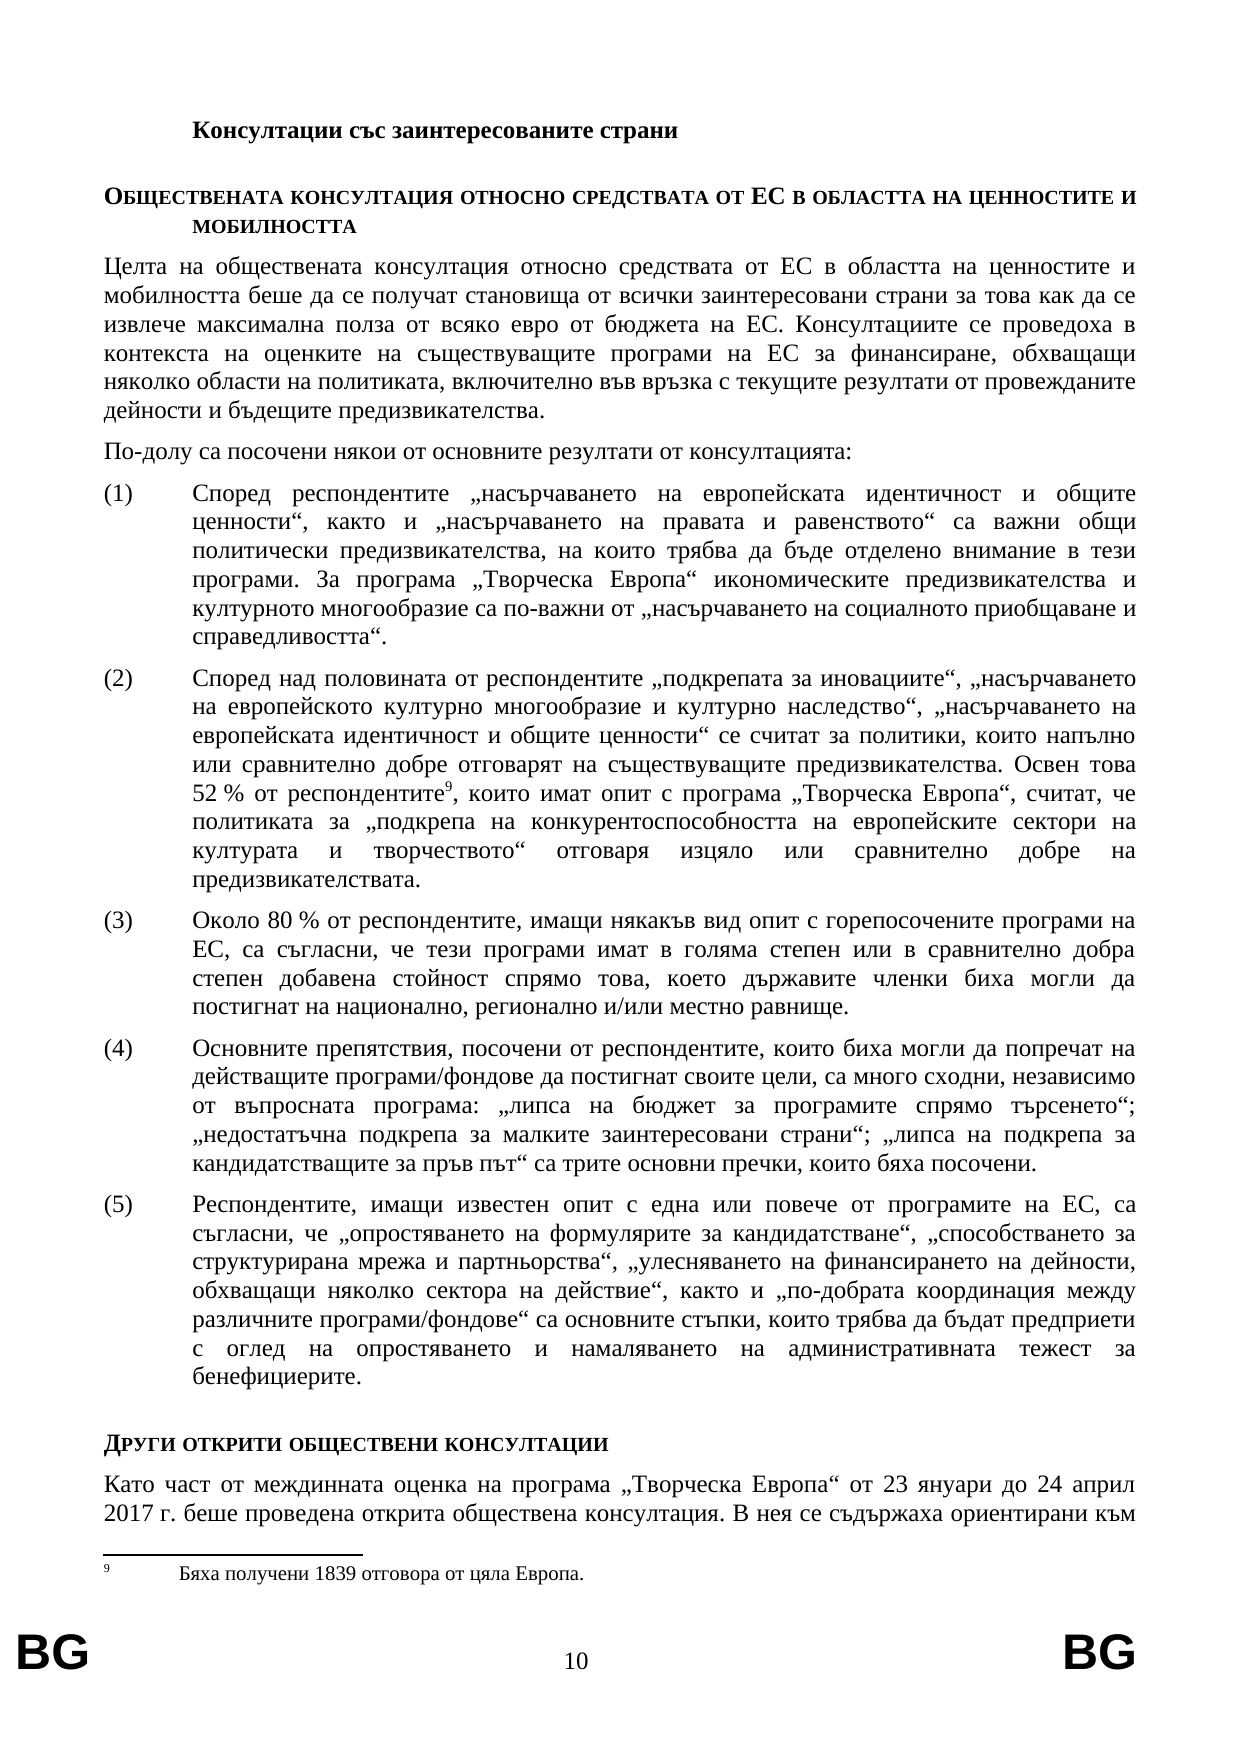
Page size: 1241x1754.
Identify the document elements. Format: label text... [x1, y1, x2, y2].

list Основните препятствия, посочени от респондентите, които биха могли да попречат на действащите програми/фондове да постигнат своите цели, са много сходни, независимо от въпросната програма: „липса на бюджет за програмите спрямо търсенето“; „недостатъчна подкрепа за малките заинтересовани страни“; „липса на подкрепа за кандидатстващите за пръв път“ са трите основни пречки, които бяха посочени. [103, 1033, 1137, 1176]
subtitle Обществената консултация относно средствата от ЕС в областта на ценностите и мобилността [103, 181, 1137, 239]
text По-долу са посочени някои от основните резултати от консултацията: [103, 436, 1137, 465]
subtitle Други открити обществени консултации [103, 1428, 1137, 1456]
text Целта на обществената консултация относно средствата от ЕС в областта на ценностите и мобилността беше да се получат становища от всички заинтересовани страни за това как да се извлече максимална полза от всяко евро от бюджета на ЕС. Консултациите се проведоха в контекста на оценките на съществуващите програми на ЕС за финансиране, обхващащи няколко области на политиката, включително във връзка с текущите резултати от провежданите дейности и бъдещите предизвикателства. [103, 251, 1137, 424]
list Според над половината от респондентите „подкрепата за иновациите“, „насърчаването на европейското културно многообразие и културно наследство“, „насърчаването на европейската идентичност и общите ценности“ се считат за политики, които напълно или сравнително добре отговарят на съществуващите предизвикателства. Освен това 52 % от респондентите, които имат опит с програма „Творческа Европа“, считат, че политиката за „подкрепа на конкурентоспособността на европейските сектори на културата и творчеството“ отговаря изцяло или сравнително добре на предизвикателствата. [103, 663, 1137, 893]
subtitle Консултации със заинтересованите страни [103, 115, 1137, 144]
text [103, 1469, 1137, 1526]
list Според респондентите „насърчаването на европейската идентичност и общите ценности“, както и „насърчаването на правата и равенството“ са важни общи политически предизвикателства, на които трябва да бъде отделено внимание в тези програми. За програма „Творческа Европа“ икономическите предизвикателства и културното многообразие са по-важни от „насърчаването на социалното приобщаване и справедливостта“. [103, 478, 1137, 650]
list Около 80 % от респондентите, имащи някакъв вид опит с горепосочените програми на ЕС, са съгласни, че тези програми имат в голяма степен или в сравнително добра степен добавена стойност спрямо това, което държавите членки биха могли да постигнат на национално, регионално и/или местно равнище. [103, 905, 1137, 1020]
list Респондентите, имащи известен опит с една или повече от програмите на ЕС, са съгласни, че „опростяването на формулярите за кандидатстване“, „способстването за структурирана мрежа и партньорства“, „улесняването на финансирането на дейности, обхващащи няколко сектора на действие“, както и „по-добрата координация между различните програми/фондове“ са основните стъпки, които трябва да бъдат предприети с оглед на опростяването и намаляването на административната тежест за бенефициерите. [103, 1189, 1137, 1390]
